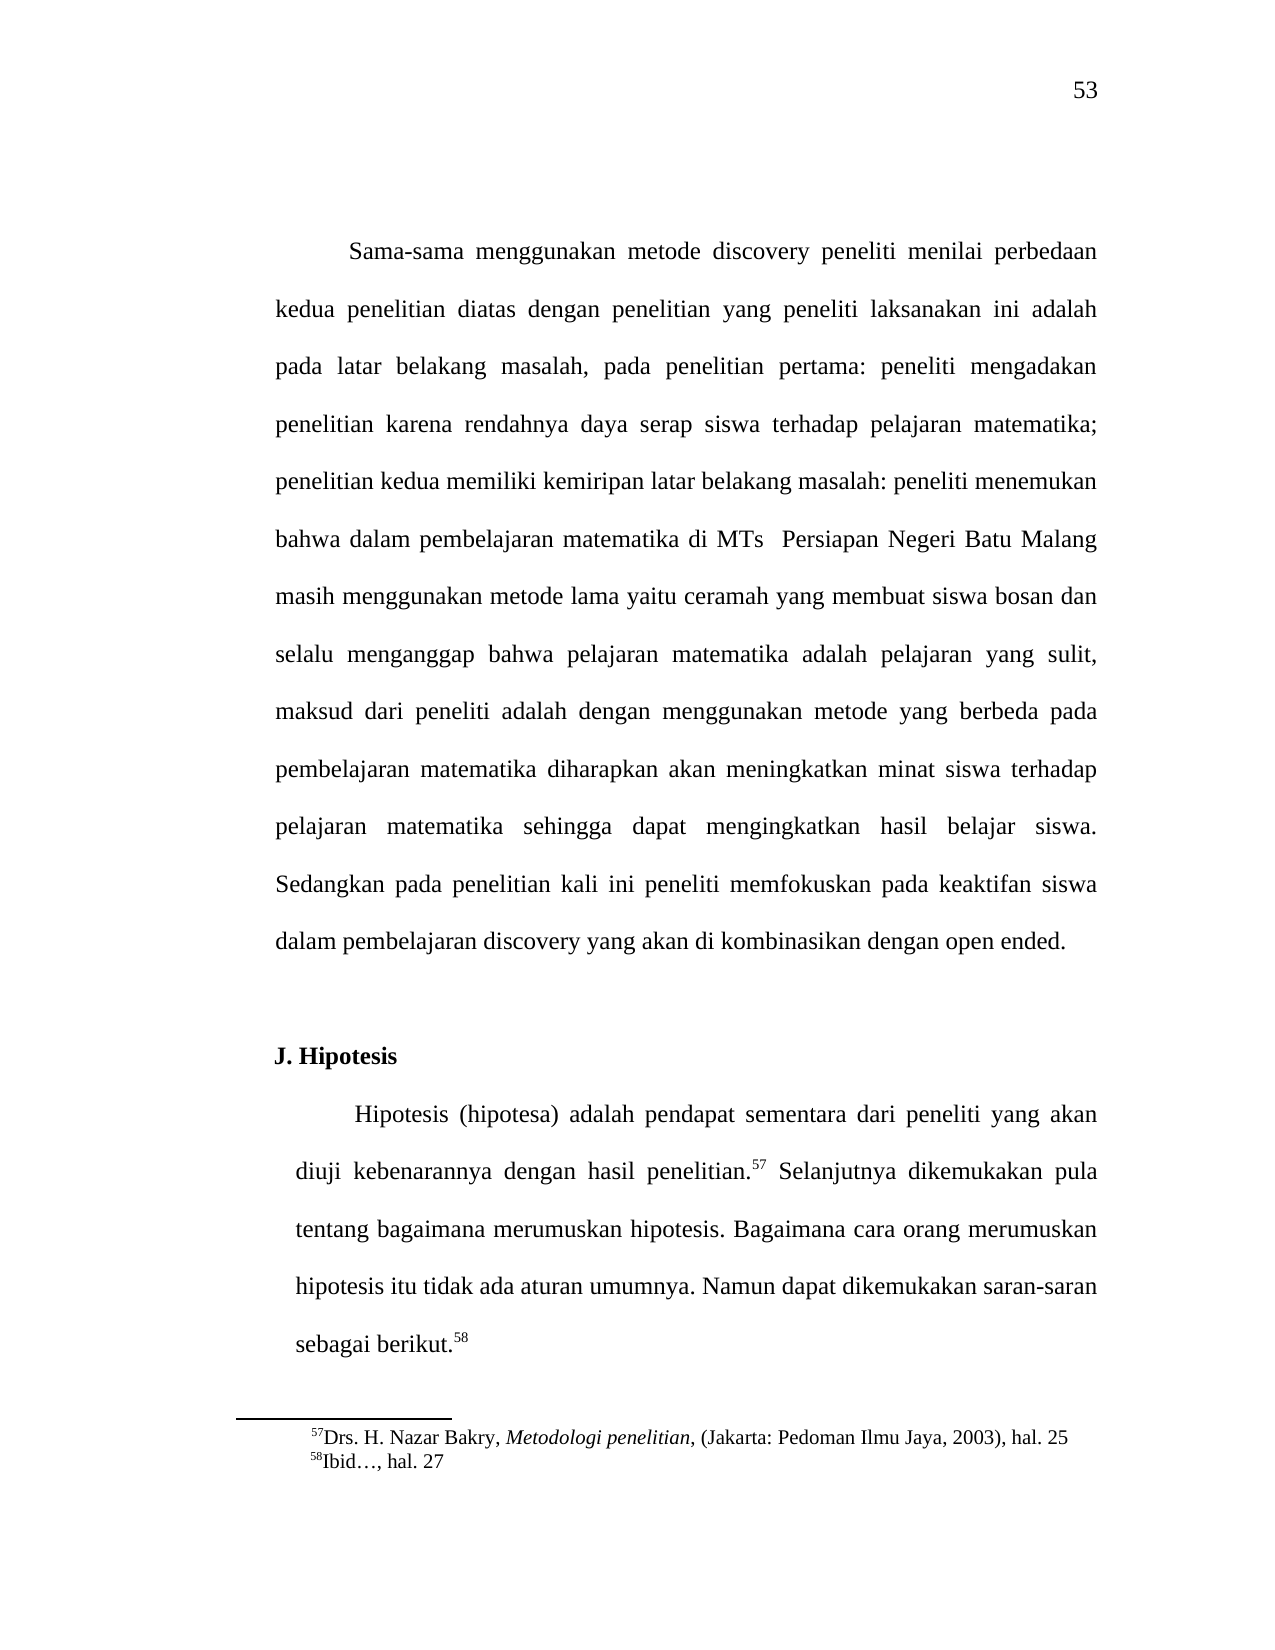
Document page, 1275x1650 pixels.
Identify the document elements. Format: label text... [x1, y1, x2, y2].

text Sama-sama menggunakan metode discovery peneliti menilai perbedaan kedua penelitian diatas dengan penelitian yang peneliti laksanakan ini adalah pada latar belakang masalah, pada penelitian pertama: peneliti mengadakan penelitian karena rendahnya daya serap siswa terhadap pelajaran matematika; penelitian kedua memiliki kemiripan latar belakang masalah: peneliti menemukan bahwa dalam pembelajaran matematika di MTs Persiapan Negeri Batu Malang masih menggunakan metode lama yaitu ceramah yang membuat siswa bosan dan selalu menganggap bahwa pelajaran matematika adalah pelajaran yang sulit, maksud dari peneliti adalah dengan menggunakan metode yang berbeda pada pembelajaran matematika diharapkan akan meningkatkan minat siswa terhadap pelajaran matematika sehingga dapat mengingkatkan hasil belajar siswa. Sedangkan pada penelitian kali ini peneliti memfokuskan pada keaktifan siswa dalam pembelajaran discovery yang akan di kombinasikan dengan open ended. [275, 236, 1098, 955]
text Hipotesis (hipotesa) adalah pendapat sementara dari peneliti yang akan diuji kebenarannya dengan hasil penelitian. Selanjutnya dikemukakan pula tentang bagaimana merumuskan hipotesis. Bagaimana cara orang merumuskan hipotesis itu tidak ada aturan umumnya. Namun dapat dikemukakan saran-saran sebagai berikut. [295, 1099, 1098, 1357]
text J. Hipotesis [274, 1041, 1098, 1070]
